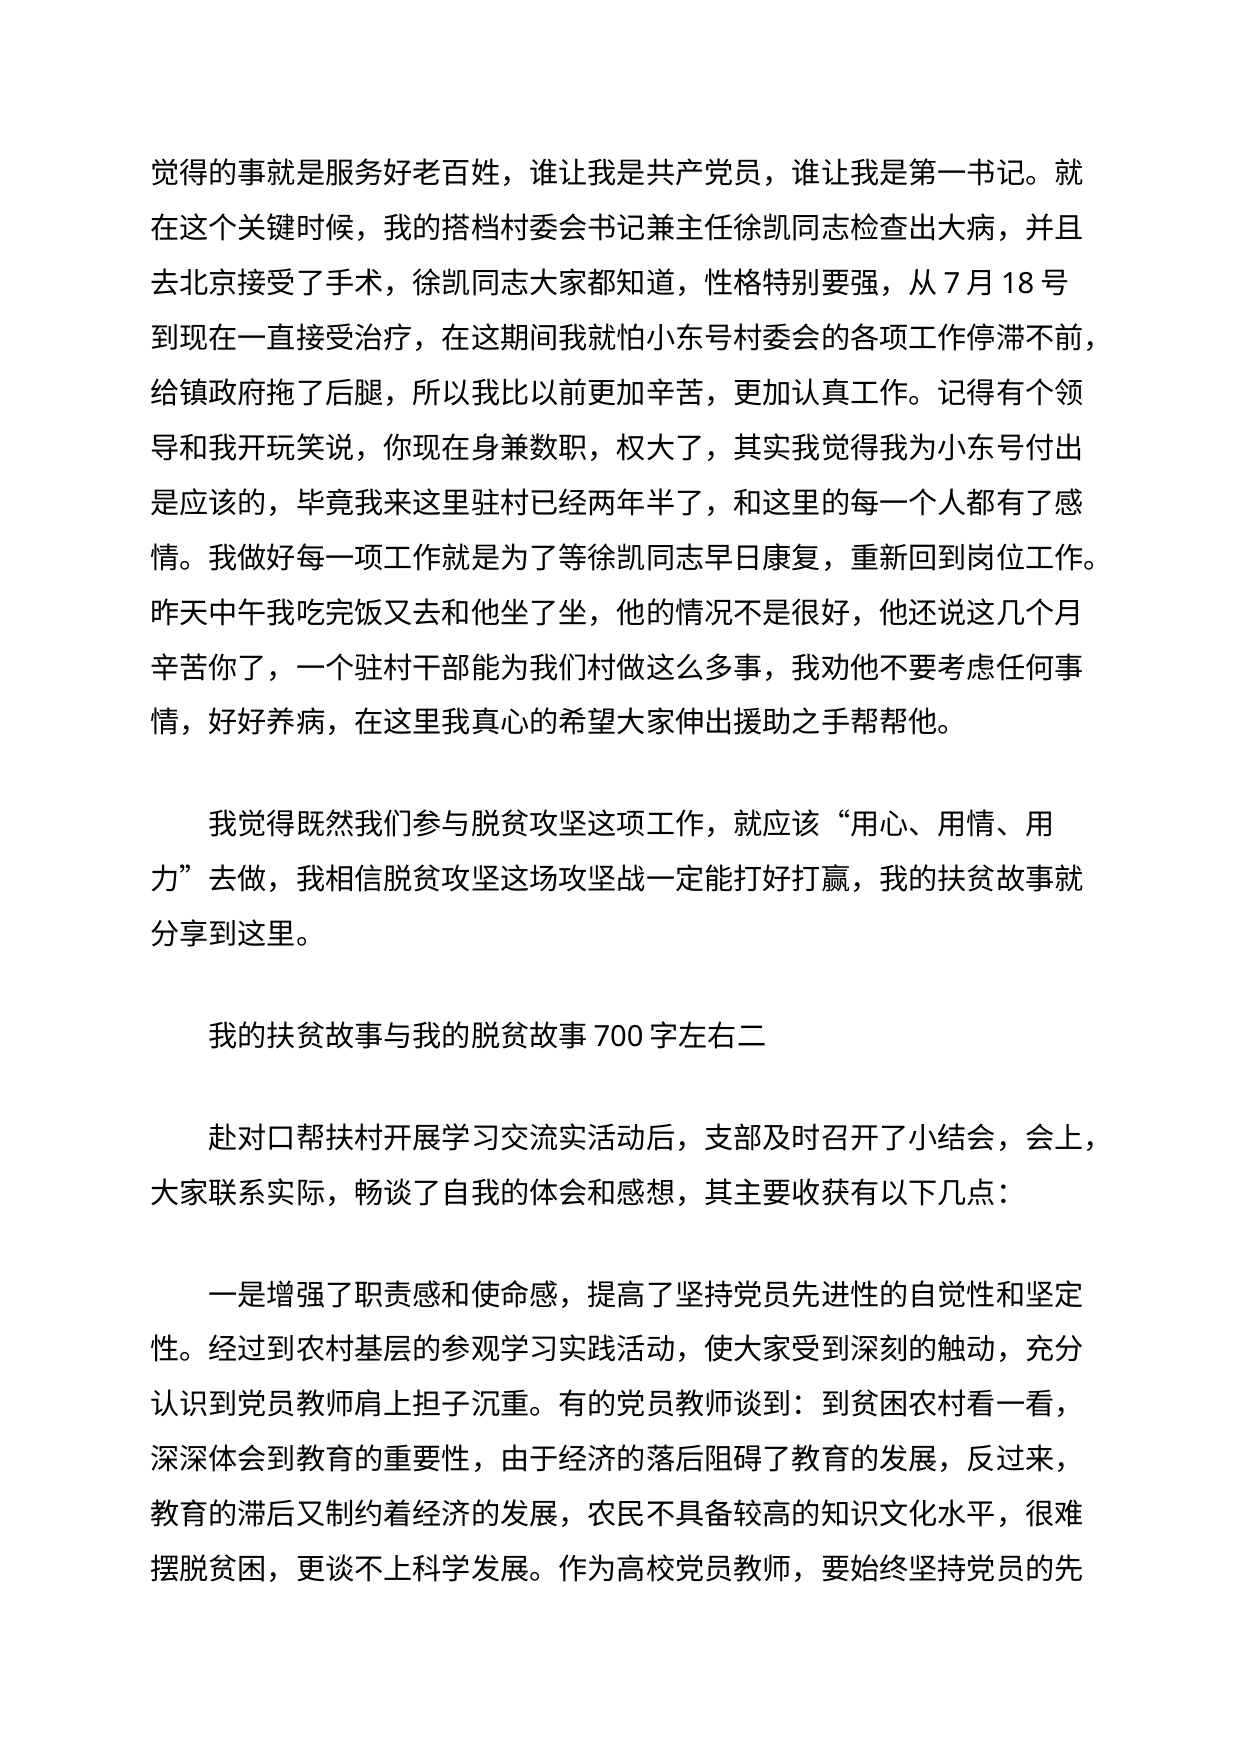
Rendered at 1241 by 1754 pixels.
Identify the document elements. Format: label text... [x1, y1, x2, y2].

text 我觉得既然我们参与脱贫攻坚这项工作，就应该“用心、用情、用力”去做，我相信脱贫攻坚这场攻坚战一定能打好打赢，我的扶贫故事就分享到这里。 [150, 801, 1090, 953]
text 我的扶贫故事与我的脱贫故事700字左右二 [150, 1012, 1090, 1055]
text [150, 1271, 1090, 1588]
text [150, 150, 1090, 741]
text 赴对口帮扶村开展学习交流实活动后，支部及时召开了小结会，会上，大家联系实际，畅谈了自我的体会和感想，其主要收获有以下几点： [150, 1114, 1090, 1212]
